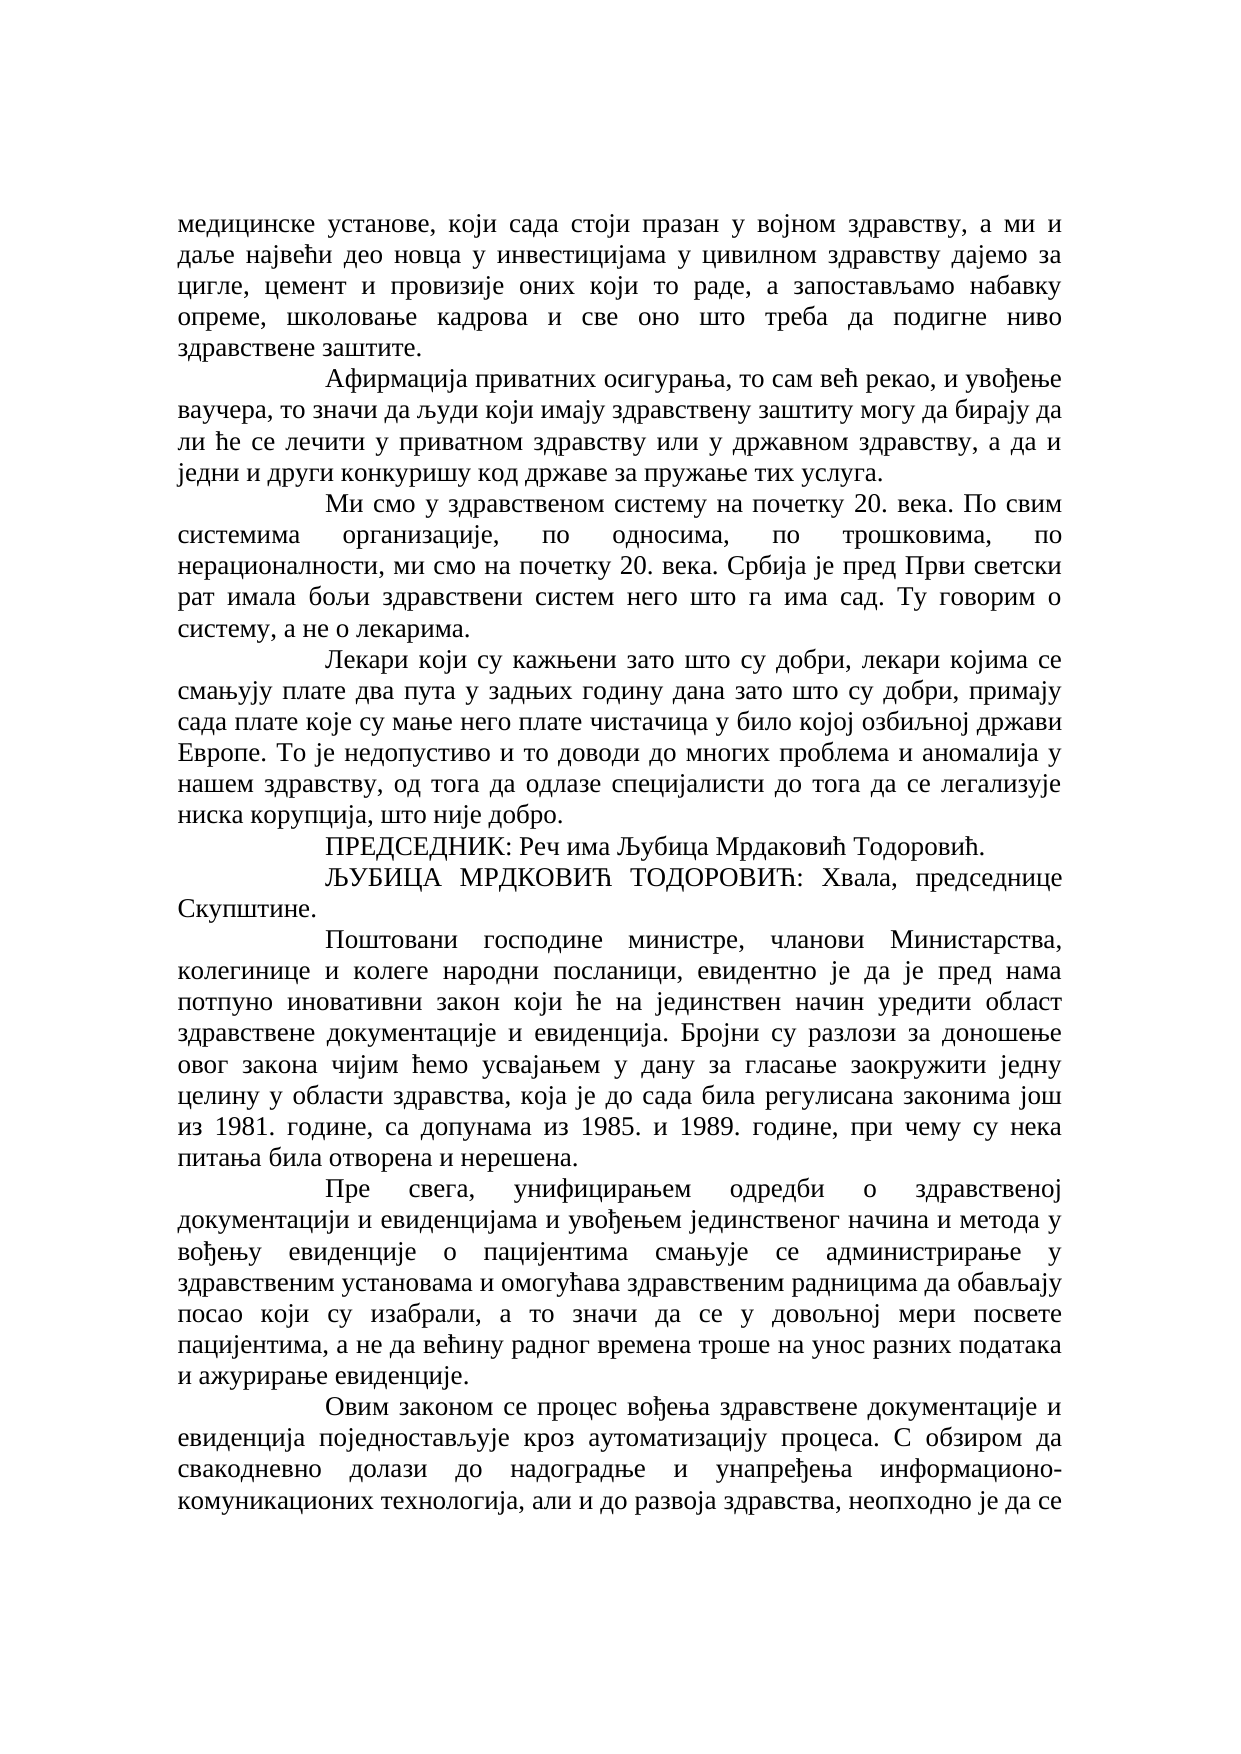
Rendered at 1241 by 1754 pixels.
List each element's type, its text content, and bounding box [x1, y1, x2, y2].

text Лекари који су кажњени зато што су добри, лекари којима се смањују плате два пута у задњих годину дана зато што су добри, примају сада плате које су мање него плате чистачица у било којој озбиљној држави Европе. То је недопустиво и то доводи до многих проблема и аномалија у нашем здравству, од тога да одлазе специјалисти до тога да се легализује ниска корупција, што није добро. [177, 643, 1063, 830]
text Пре свега, унифицирањем одредби о здравственој документацији и евиденцијама и увођењем јединственог начина и метода у вођењу евиденције о пацијентима смањује се администрирање у здравственим установама и омогућава здравственим радницима да обављају посао који су изабрали, а то значи да се у довољној мери посвете пацијентима, а не да већину радног времена троше на унос разних података и ажурирање евиденције. [177, 1172, 1063, 1390]
text ЉУБИЦА МРДКОВИЋ ТОДОРОВИЋ: Хвала, председнице Скупштине. [177, 861, 1063, 923]
text Ми смо у здравственом систему на почетку 20. века. По свим системима организације, по односима, по трошковима, по нерационалности, ми смо на почетку 20. века. Србија је пред Први светски рат имала бољи здравствени систем него што га има сад. Ту говорим о систему, а не о лекарима. [177, 487, 1063, 643]
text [177, 1390, 1063, 1515]
text ПРЕДСЕДНИК: Реч има Љубица Мрдаковић Тодоровић. [177, 830, 1063, 861]
text Афирмација приватних осигурања, то сам већ рекао, и увођење ваучера, то значи да људи који имају здравствену заштиту могу да бирају да ли ће се лечити у приватном здравству или у државном здравству, а да и једни и други конкуришу код државе за пружање тих услуга. [177, 362, 1063, 487]
text Поштовани господине министре, чланови Министарства, колегинице и колеге народни посланици, евидентно је да је пред нама потпуно иновативни закон који ће на јединствен начин уредити област здравствене документације и евиденција. Бројни су разлози за доношење овог закона чијим ћемо усвајањем у дану за гласање заокружити једну целину у области здравства, која је до сада била регулисана законима још из 1981. године, са допунама из 1985. и 1989. године, при чему су нека питања била отворена и нерешена. [177, 923, 1063, 1172]
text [177, 207, 1063, 362]
